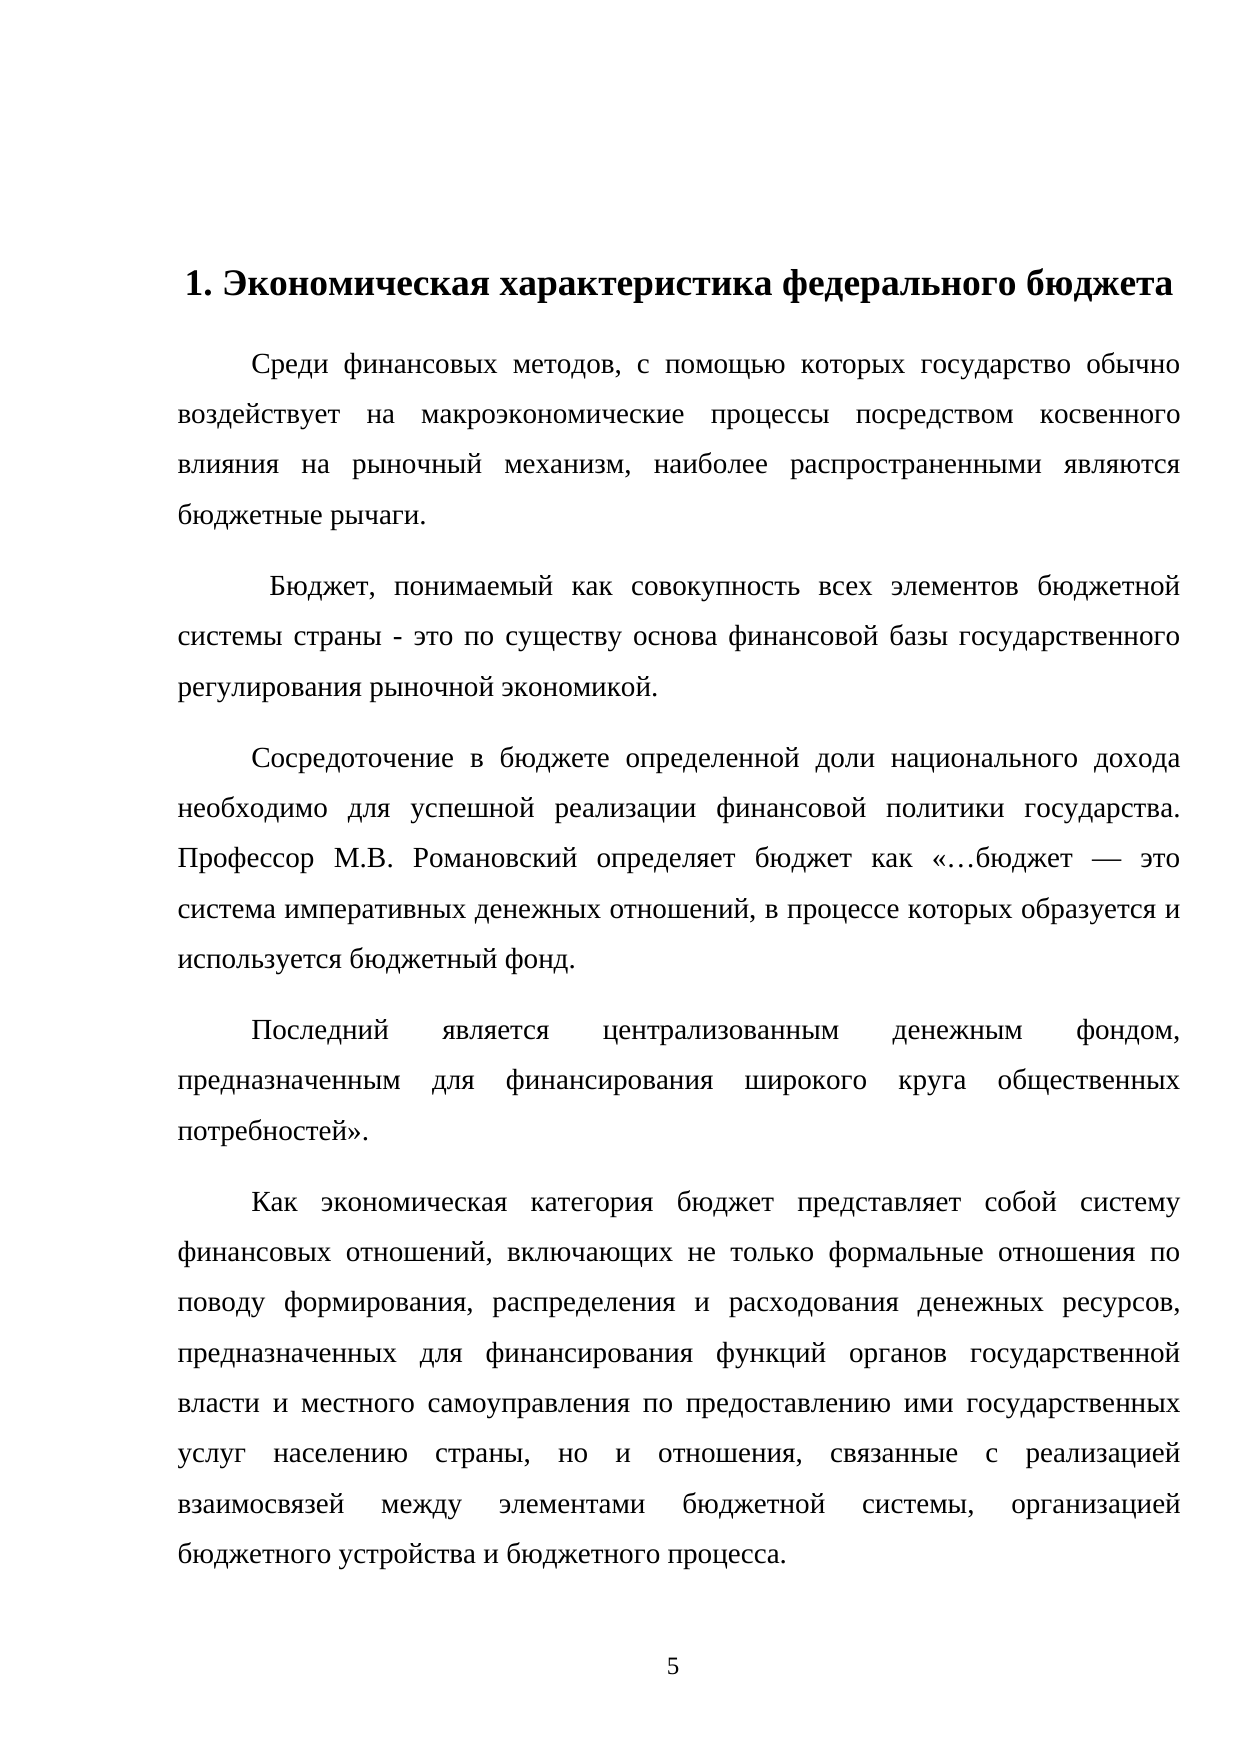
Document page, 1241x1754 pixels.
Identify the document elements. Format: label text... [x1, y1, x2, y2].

text Сосредоточение в бюджете определенной доли национального дохода необходимо для успешной реализации финансовой политики государства. Профессор М.В. Романовский определяет бюджет как «…бюджет — это система императивных денежных отношений, в процессе которых образуется и используется бюджетный фонд. [177, 740, 1181, 974]
text Бюджет, понимаемый как совокупность всех элементов бюджетной системы страны - это по существу основа финансовой базы государственного регулирования рыночной экономикой. [177, 568, 1181, 702]
text 1. Экономическая характеристика федерального бюджета [177, 260, 1181, 303]
text Как экономическая категория бюджет представляет собой систему финансовых отношений, включающих не только формальные отношения по поводу формирования, распределения и расходования денежных ресурсов, предназначенных для финансирования функций органов государственной власти и местного самоуправления по предоставлению ими государственных услуг населению страны, но и отношения, связанные с реализацией взаимосвязей между элементами бюджетной системы, организацией бюджетного устройства и бюджетного процесса. [177, 1184, 1181, 1570]
text Среди финансовых методов, с помощью которых государство обычно воздействует на макроэкономические процессы посредством косвенного влияния на рыночный механизм, наиболее распространенными являются бюджетные рычаги. [177, 346, 1181, 530]
text Последний является централизованным денежным фондом, предназначенным для финансирования широкого круга общественных потребностей». [177, 1012, 1181, 1146]
